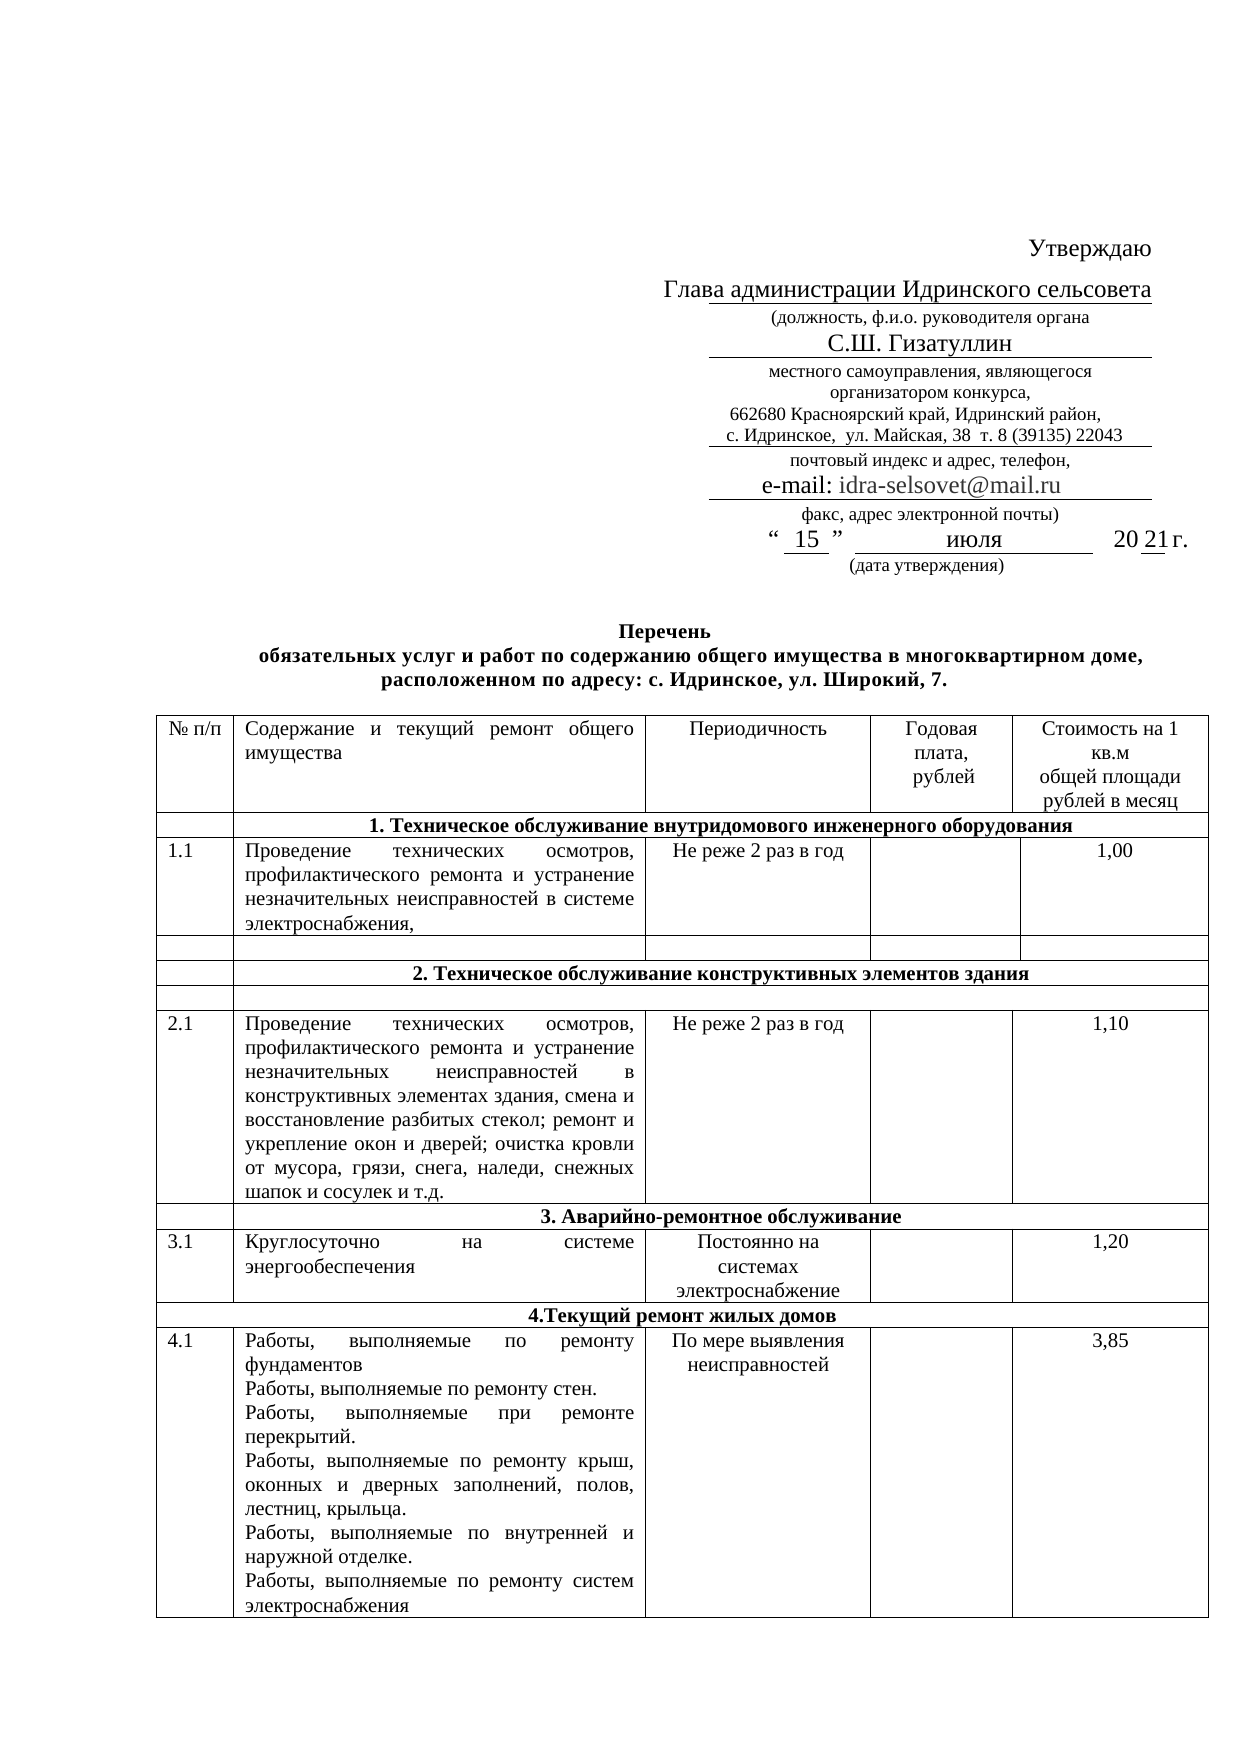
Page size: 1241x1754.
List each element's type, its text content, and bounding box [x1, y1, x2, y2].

text (должность, ф.и.о. руководителя органа [709, 304, 1152, 328]
text 662680 Красноярский край, Идринский район, [679, 403, 1152, 424]
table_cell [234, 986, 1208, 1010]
text Глава администрации Идринского сельсовета [177, 274, 1152, 303]
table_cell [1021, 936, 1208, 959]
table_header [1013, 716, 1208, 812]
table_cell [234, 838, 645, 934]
text местного самоуправления, являющегося организатором конкурса, [709, 358, 1152, 403]
text С.Ш. Гизатуллин [709, 328, 1152, 357]
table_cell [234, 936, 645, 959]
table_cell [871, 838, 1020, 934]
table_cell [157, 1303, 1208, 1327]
text факс, адрес электронной почты) [709, 500, 1152, 524]
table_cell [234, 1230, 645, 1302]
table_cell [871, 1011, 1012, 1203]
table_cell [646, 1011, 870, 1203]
text Перечень [177, 618, 1152, 643]
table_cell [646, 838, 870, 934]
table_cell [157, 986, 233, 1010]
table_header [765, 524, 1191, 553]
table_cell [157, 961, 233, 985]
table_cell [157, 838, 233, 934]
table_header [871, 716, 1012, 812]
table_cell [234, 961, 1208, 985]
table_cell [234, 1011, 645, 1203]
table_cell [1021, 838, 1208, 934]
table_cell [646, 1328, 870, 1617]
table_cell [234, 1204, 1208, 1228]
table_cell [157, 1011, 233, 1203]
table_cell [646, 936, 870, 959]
text Утверждаю [177, 233, 1152, 262]
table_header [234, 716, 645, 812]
text (дата утверждения) [177, 554, 1004, 575]
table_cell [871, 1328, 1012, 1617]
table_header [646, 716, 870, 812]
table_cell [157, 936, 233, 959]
text обязательных услуг и работ по содержанию общего имущества в многоквартирном доме, расположенном по адресу: с. Идринское, ул. Широкий, 7. [177, 643, 1152, 691]
text с. Идринское, ул. Майская, 38 т. 8 (39135) 22043 [679, 424, 1152, 446]
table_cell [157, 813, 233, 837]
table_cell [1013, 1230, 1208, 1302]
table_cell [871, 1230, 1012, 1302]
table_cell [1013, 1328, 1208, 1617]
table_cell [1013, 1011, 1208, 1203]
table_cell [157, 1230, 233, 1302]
text почтовый индекс и адрес, телефон, [709, 447, 1152, 471]
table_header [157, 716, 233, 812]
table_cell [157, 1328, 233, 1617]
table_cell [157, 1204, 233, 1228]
text e-mail: idra-selsovet@mail.ru [177, 471, 1152, 499]
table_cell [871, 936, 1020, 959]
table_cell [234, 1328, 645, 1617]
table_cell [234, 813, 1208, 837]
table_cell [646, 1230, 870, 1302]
